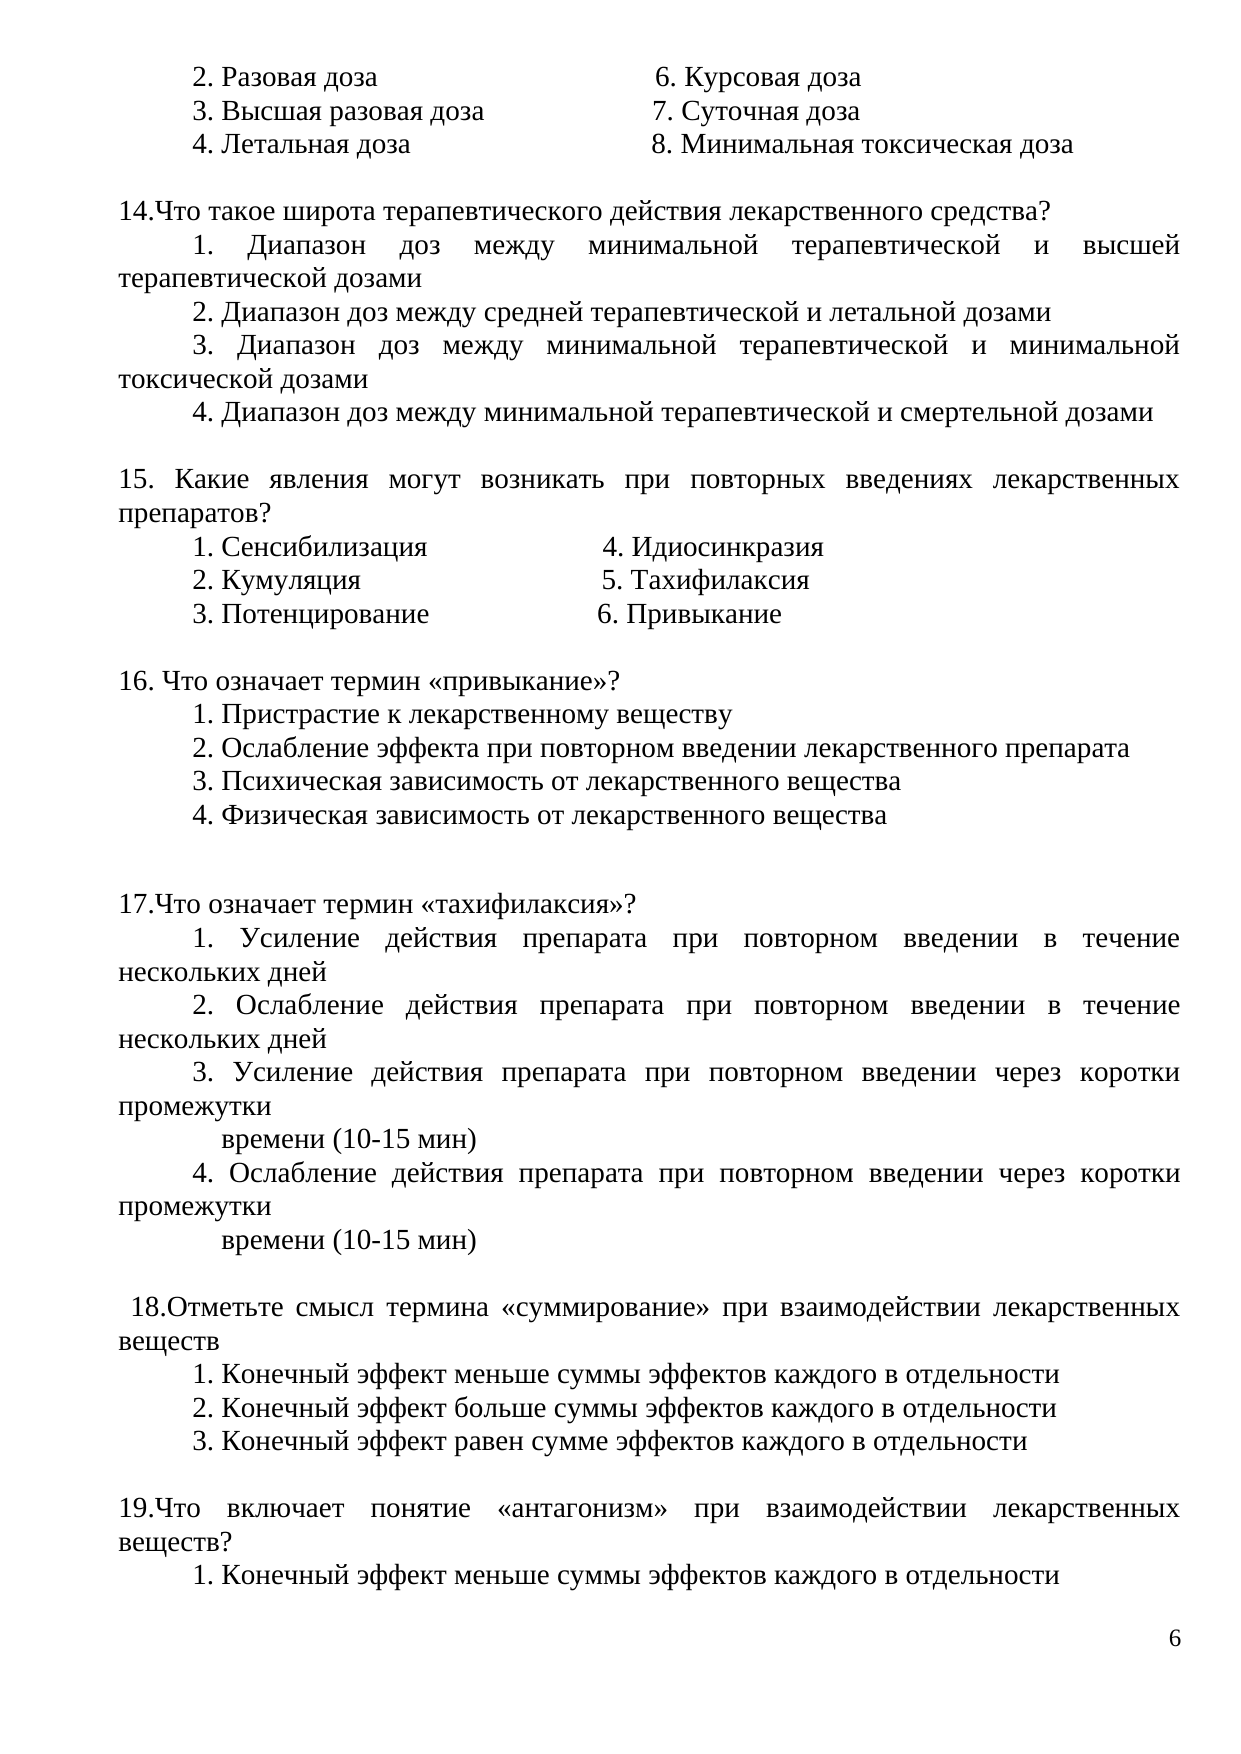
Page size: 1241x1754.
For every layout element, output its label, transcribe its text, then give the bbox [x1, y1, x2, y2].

text времени (10-15 мин) [118, 1121, 1181, 1155]
text 1. Пристрастие к лекарственному веществу [118, 696, 1181, 730]
text 16. Что означает термин «привыкание»? [118, 663, 1181, 696]
text 3. Усиление действия препарата при повторном введении через коротки промежутки [118, 1054, 1181, 1121]
text 2. Разовая доза 6. Курсовая доза [118, 59, 1181, 93]
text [118, 126, 1181, 160]
text 1. Диапазон доз между минимальной терапевтической и высшей терапевтической дозами [118, 227, 1181, 294]
text 2. Кумуляция 5. Тахифилаксия [118, 562, 1181, 596]
text 1. Конечный эффект меньше суммы эффектов каждого в отдельности [118, 1356, 1181, 1390]
text 2. Ослабление действия препарата при повторном введении в течение нескольких дней [118, 987, 1181, 1054]
text 3. Психическая зависимость от лекарственного вещества [118, 763, 1181, 797]
text 14.Что такое широта терапевтического действия лекарственного средства? [118, 193, 1181, 227]
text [118, 1423, 1181, 1457]
text 3. Диапазон доз между минимальной терапевтической и минимальной токсической дозами [118, 327, 1181, 394]
text 18.Отметьте смысл термина «суммирование» при взаимодействии лекарственных веществ [118, 1289, 1181, 1356]
text 4. Диапазон доз между минимальной терапевтической и смертельной дозами [118, 394, 1181, 428]
text 2. Конечный эффект больше суммы эффектов каждого в отдельности [118, 1390, 1181, 1423]
text 4. Ослабление действия препарата при повторном введении через коротки промежутки [118, 1155, 1181, 1222]
text 3. Потенцирование 6. Привыкание [118, 596, 1181, 629]
text времени (10-15 мин) [118, 1222, 1181, 1256]
text 17.Что означает термин «тахифилаксия»? [118, 887, 1181, 920]
text 1. Усиление действия препарата при повторном введении в течение нескольких дней [118, 920, 1181, 987]
text 3. Высшая разовая доза 7. Суточная доза [118, 93, 1181, 126]
text 19.Что включает понятие «антагонизм» при взаимодействии лекарственных веществ? [118, 1490, 1181, 1557]
text 2. Диапазон доз между средней терапевтической и летальной дозами [118, 294, 1181, 327]
text 4. Физическая зависимость от лекарственного вещества [118, 797, 1181, 831]
text 15. Какие явления могут возникать при повторных введениях лекарственных препаратов? [118, 462, 1181, 529]
text 2. Ослабление эффекта при повторном введении лекарственного препарата [118, 730, 1181, 763]
text 1. Сенсибилизация 4. Идиосинкразия [118, 529, 1181, 562]
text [118, 1557, 1181, 1591]
